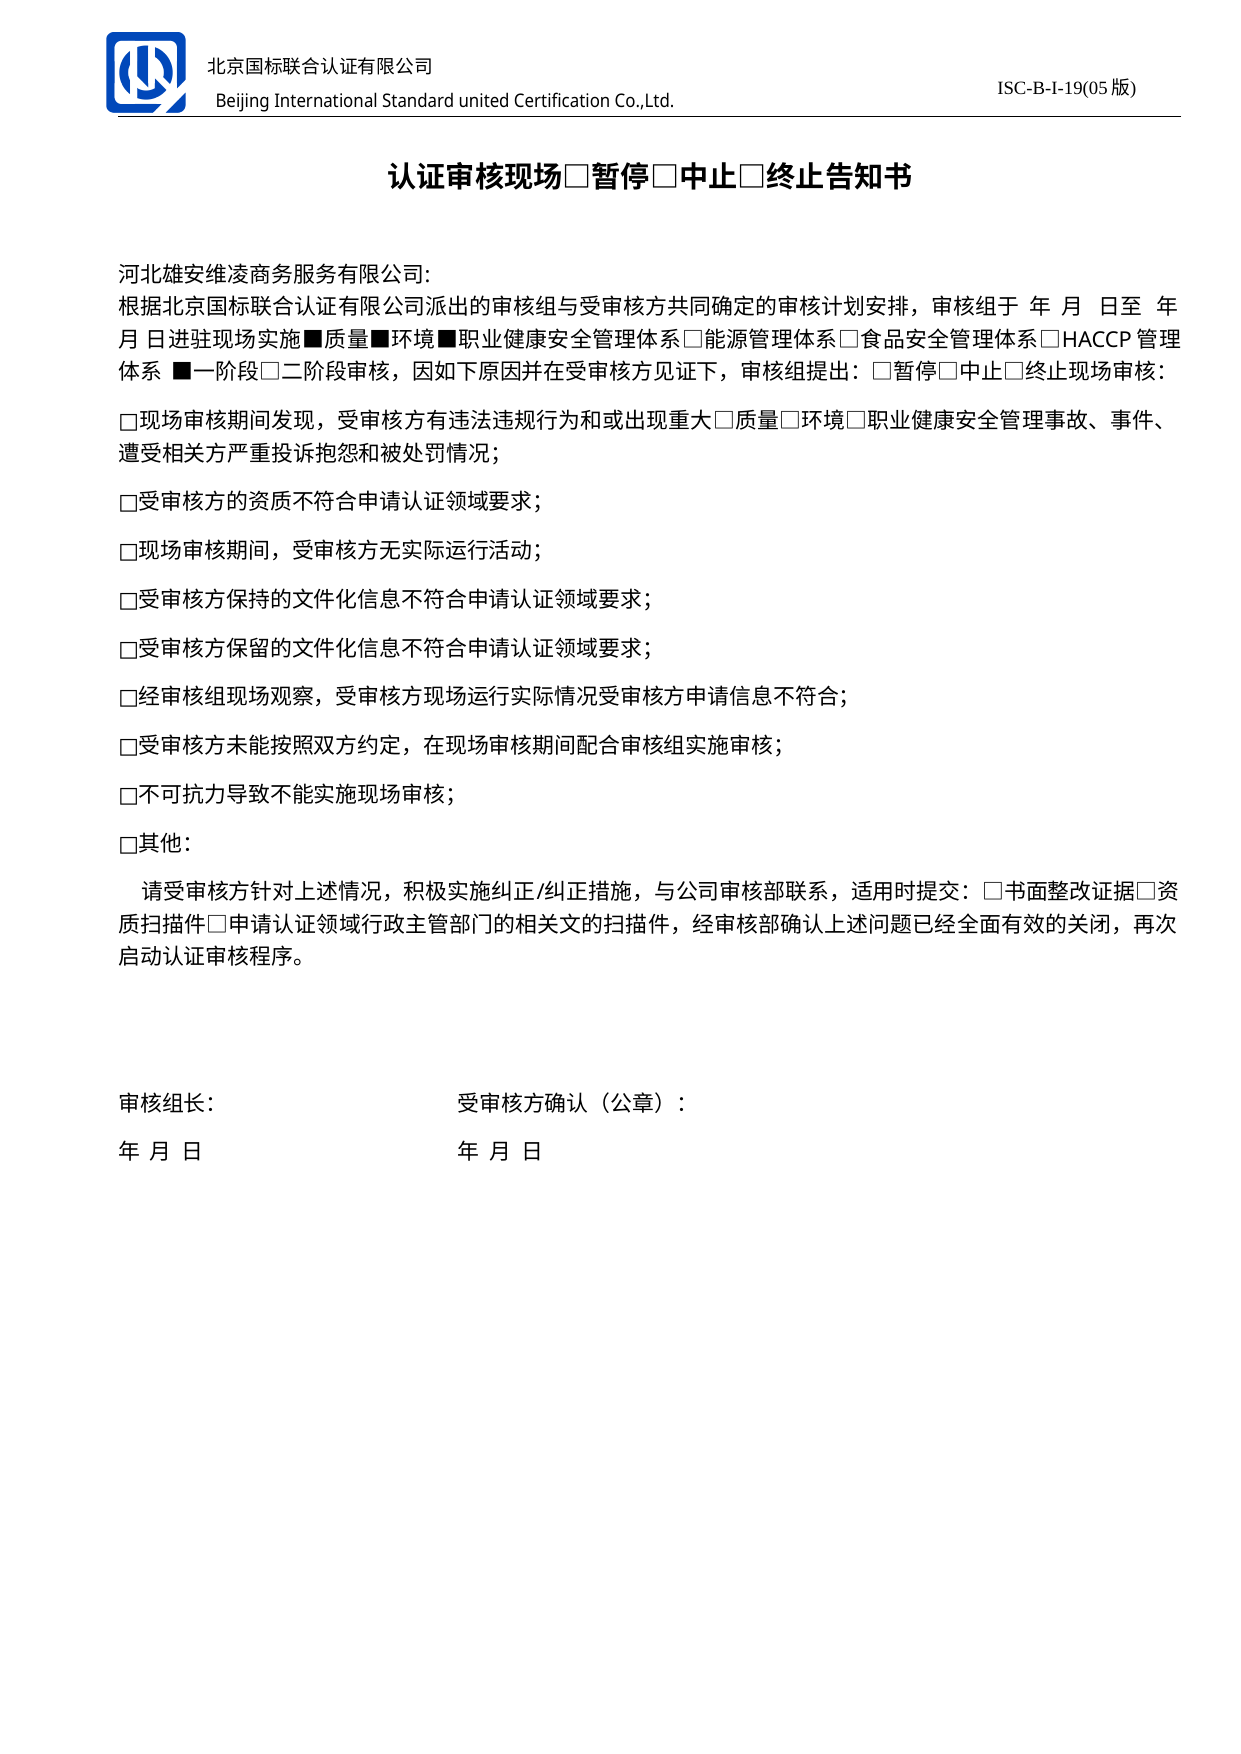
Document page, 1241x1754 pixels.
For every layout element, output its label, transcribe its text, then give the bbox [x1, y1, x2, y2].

text 根据北京国标联合认证有限公司派出的审核组与受审核方共同确定的审核计划安排，审核组于 年 月 日至 年 月 日进驻现场实施■质量■环境■职业健康安全管理体系□能源管理体系□食品安全管理体系□HACCP管理体系 ■一阶段□二阶段审核，因如下原因并在受审核方见证下，审核组提出：□暂停□中止□终止现场审核： [118, 289, 1181, 386]
text □不可抗力导致不能实施现场审核； [118, 776, 1181, 809]
text □经审核组现场观察，受审核方现场运行实际情况受审核方申请信息不符合； [118, 679, 1181, 711]
text □受审核方保持的文件化信息不符合申请认证领域要求； [118, 581, 1181, 614]
text □现场审核期间，受审核方无实际运行活动； [118, 533, 1181, 565]
text 年 月 日 年 月 日 [118, 1134, 1181, 1166]
text 请受审核方针对上述情况，积极实施纠正/纠正措施，与公司审核部联系，适用时提交：□书面整改证据□资质扫描件□申请认证领域行政主管部门的相关文的扫描件，经审核部确认上述问题已经全面有效的关闭，再次启动认证审核程序。 [118, 874, 1181, 971]
text □受审核方的资质不符合申请认证领域要求； [118, 484, 1181, 516]
text □受审核方未能按照双方约定，在现场审核期间配合审核组实施审核； [118, 728, 1181, 760]
text □其他： [118, 825, 1181, 858]
text 河北雄安维凌商务服务有限公司: [118, 256, 1181, 289]
text 认证审核现场□暂停□中止□终止告知书 [118, 143, 1181, 208]
text □受审核方保留的文件化信息不符合申请认证领域要求； [118, 630, 1181, 663]
text 审核组长： 受审核方确认（公章）： [118, 1085, 1181, 1118]
text □现场审核期间发现，受审核方有违法违规行为和或出现重大□质量□环境□职业健康安全管理事故、事件、遭受相关方严重投诉抱怨和被处罚情况； [118, 403, 1181, 468]
picture [106, 32, 186, 113]
